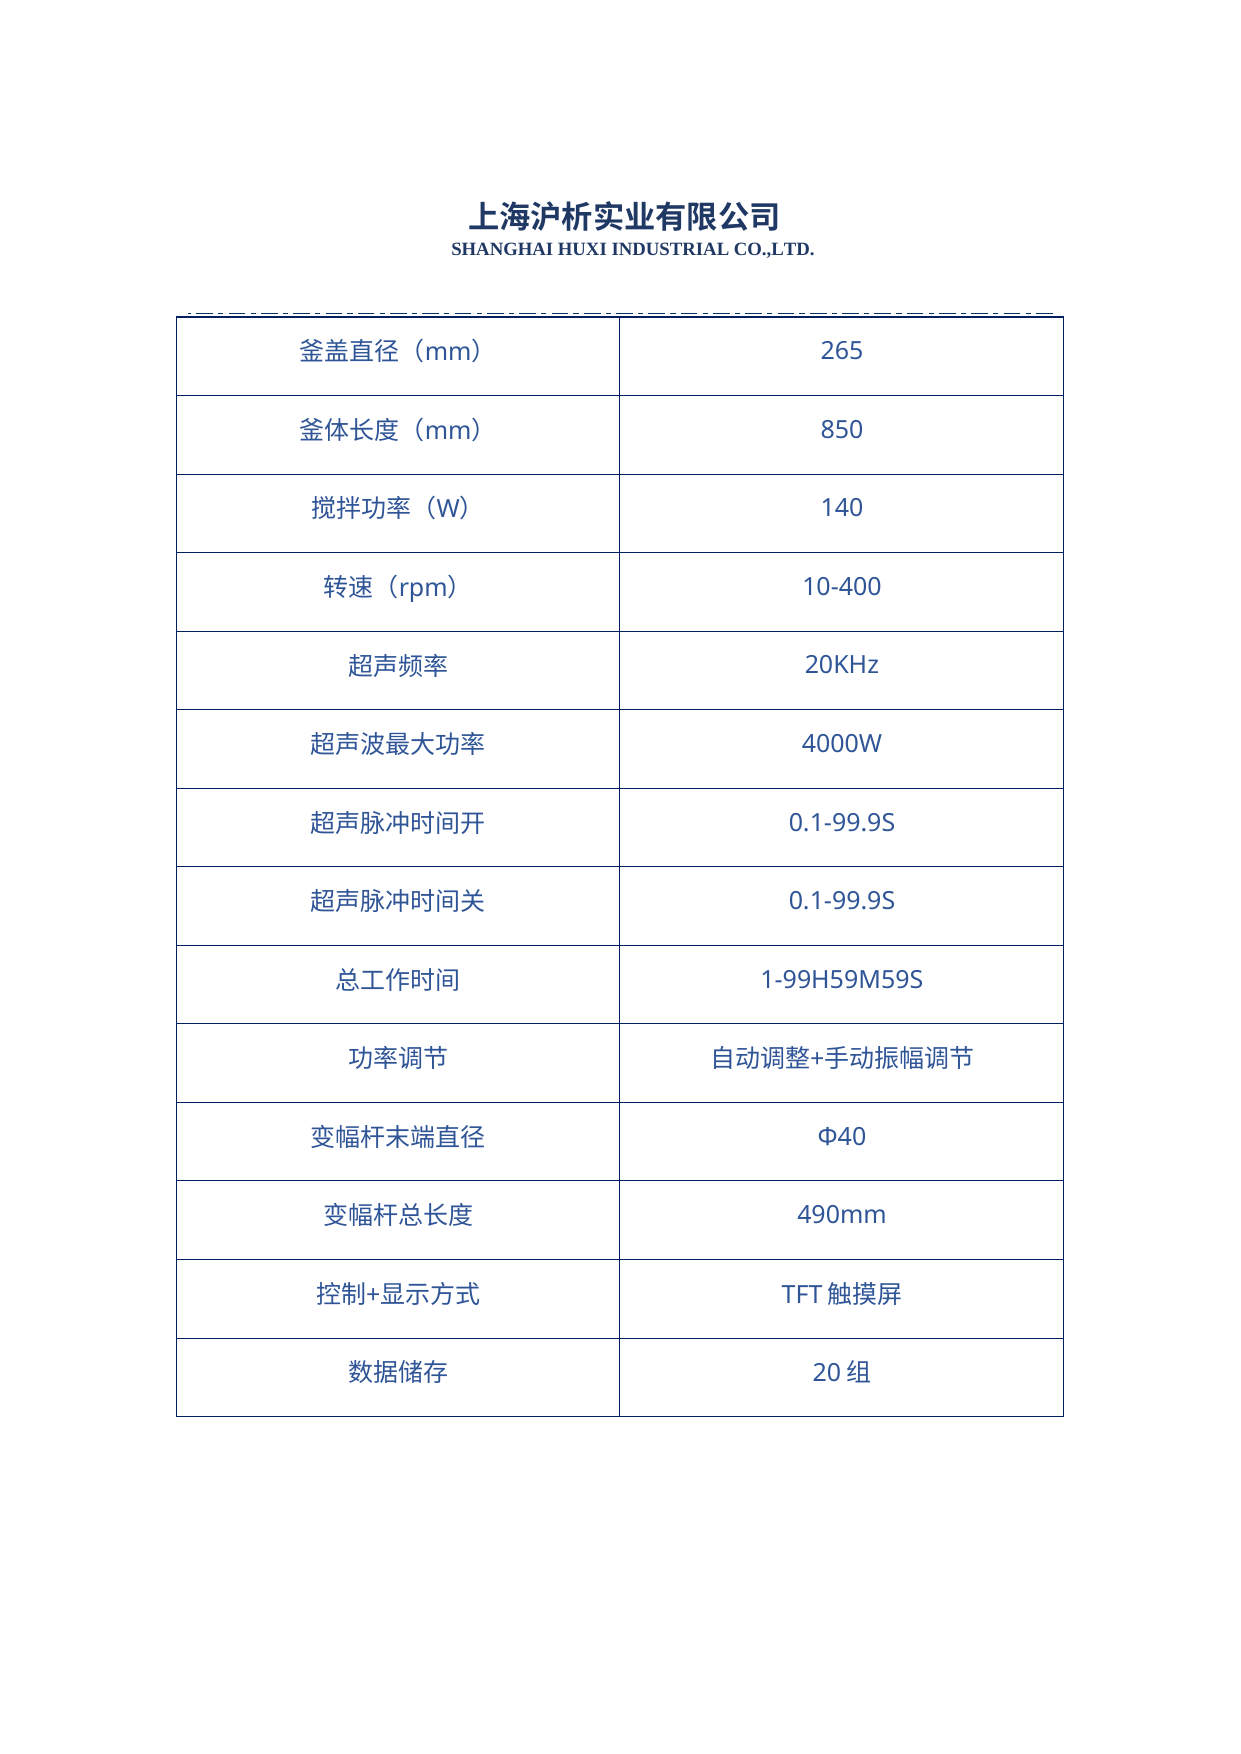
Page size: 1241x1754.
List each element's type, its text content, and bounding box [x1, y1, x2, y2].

table_cell 搅拌功率（W） [177, 475, 619, 552]
table_cell 超声波最大功率 [177, 710, 619, 788]
table_cell Φ40 [620, 1103, 1063, 1180]
table_cell 变幅杆总长度 [177, 1181, 619, 1259]
table_cell 265 [620, 318, 1063, 395]
table_cell 超声脉冲时间开 [177, 789, 619, 866]
table_cell 数据储存 [177, 1339, 619, 1416]
table_cell 功率调节 [177, 1024, 619, 1102]
table_cell 变幅杆末端直径 [177, 1103, 619, 1180]
table_cell 超声频率 [177, 632, 619, 709]
table_cell 釜盖直径（mm） [177, 318, 619, 395]
table_cell 10-400 [620, 553, 1063, 631]
table_cell TFT触摸屏 [620, 1260, 1063, 1337]
table_cell 850 [620, 396, 1063, 473]
table_cell 0.1-99.9S [620, 789, 1063, 866]
table_cell 控制+显示方式 [177, 1260, 619, 1337]
table_cell 490mm [620, 1181, 1063, 1259]
table_cell 超声脉冲时间关 [177, 867, 619, 945]
table_cell 总工作时间 [177, 946, 619, 1023]
table_cell 4000W [620, 710, 1063, 788]
table_cell 20组 [620, 1339, 1063, 1416]
table_cell 转速（rpm） [177, 553, 619, 631]
table_cell 20KHz [620, 632, 1063, 709]
table_cell 自动调整+手动振幅调节 [620, 1024, 1063, 1102]
table_cell 1-99H59M59S [620, 946, 1063, 1023]
table_cell 140 [620, 475, 1063, 552]
table_cell 釜体长度（mm） [177, 396, 619, 473]
table_cell 0.1-99.9S [620, 867, 1063, 945]
